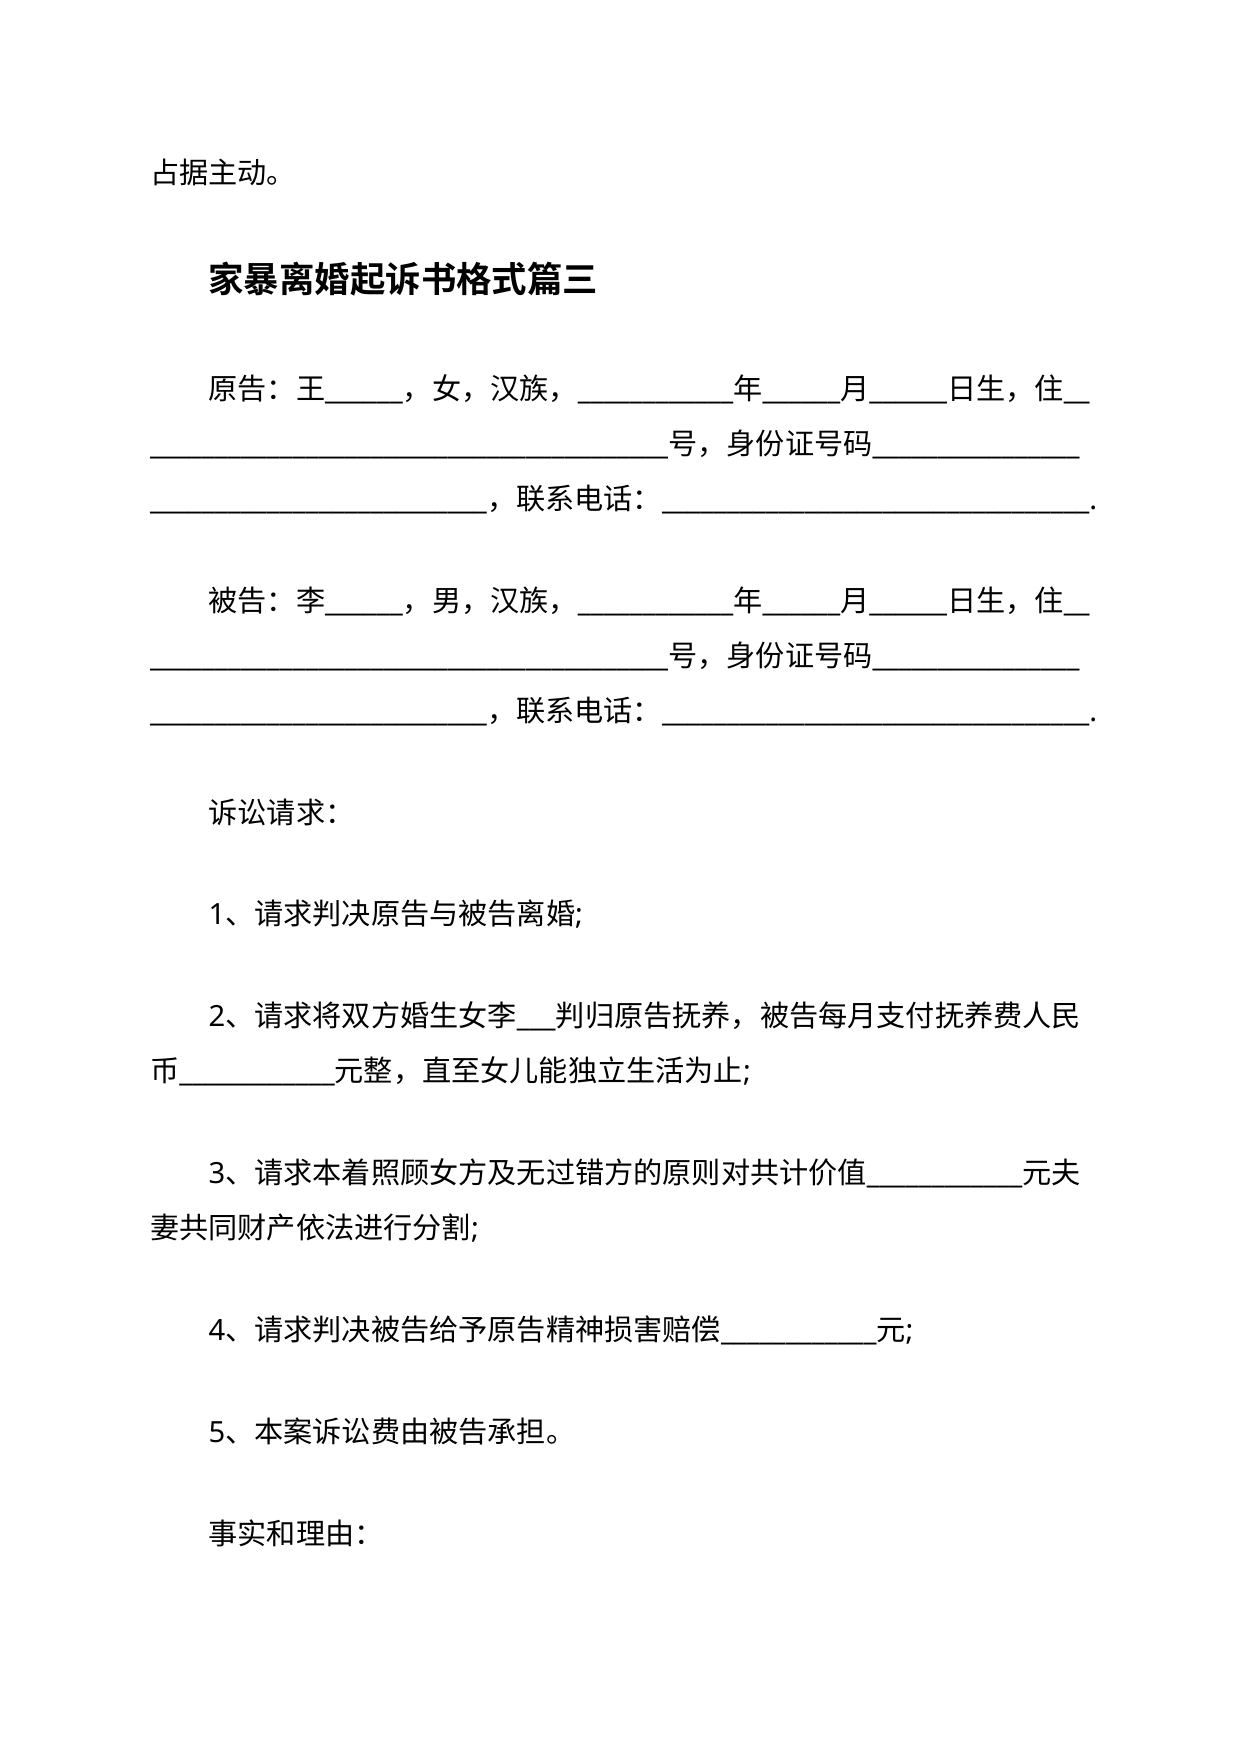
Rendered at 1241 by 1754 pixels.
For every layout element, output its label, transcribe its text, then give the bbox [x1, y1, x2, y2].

text 原告：王______，女，汉族，____________年______月______日生，住__________________________________________号，身份证号码__________________________________________，联系电话：_________________________________. [150, 365, 1090, 518]
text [150, 150, 1090, 192]
text 诉讼请求： [150, 789, 1090, 831]
text 1、请求判决原告与被告离婚; [150, 891, 1090, 933]
text 事实和理由： [150, 1511, 1090, 1553]
text 5、本案诉讼费由被告承担。 [150, 1409, 1090, 1451]
text 家暴离婚起诉书格式篇三 [150, 252, 1090, 303]
text 3、请求本着照顾女方及无过错方的原则对共计价值____________元夫妻共同财产依法进行分割; [150, 1150, 1090, 1247]
text 2、请求将双方婚生女李___判归原告抚养，被告每月支付抚养费人民币____________元整，直至女儿能独立生活为止; [150, 993, 1090, 1090]
text 4、请求判决被告给予原告精神损害赔偿____________元; [150, 1307, 1090, 1349]
text 被告：李______，男，汉族，____________年______月______日生，住__________________________________________号，身份证号码__________________________________________，联系电话：_________________________________. [150, 577, 1090, 729]
